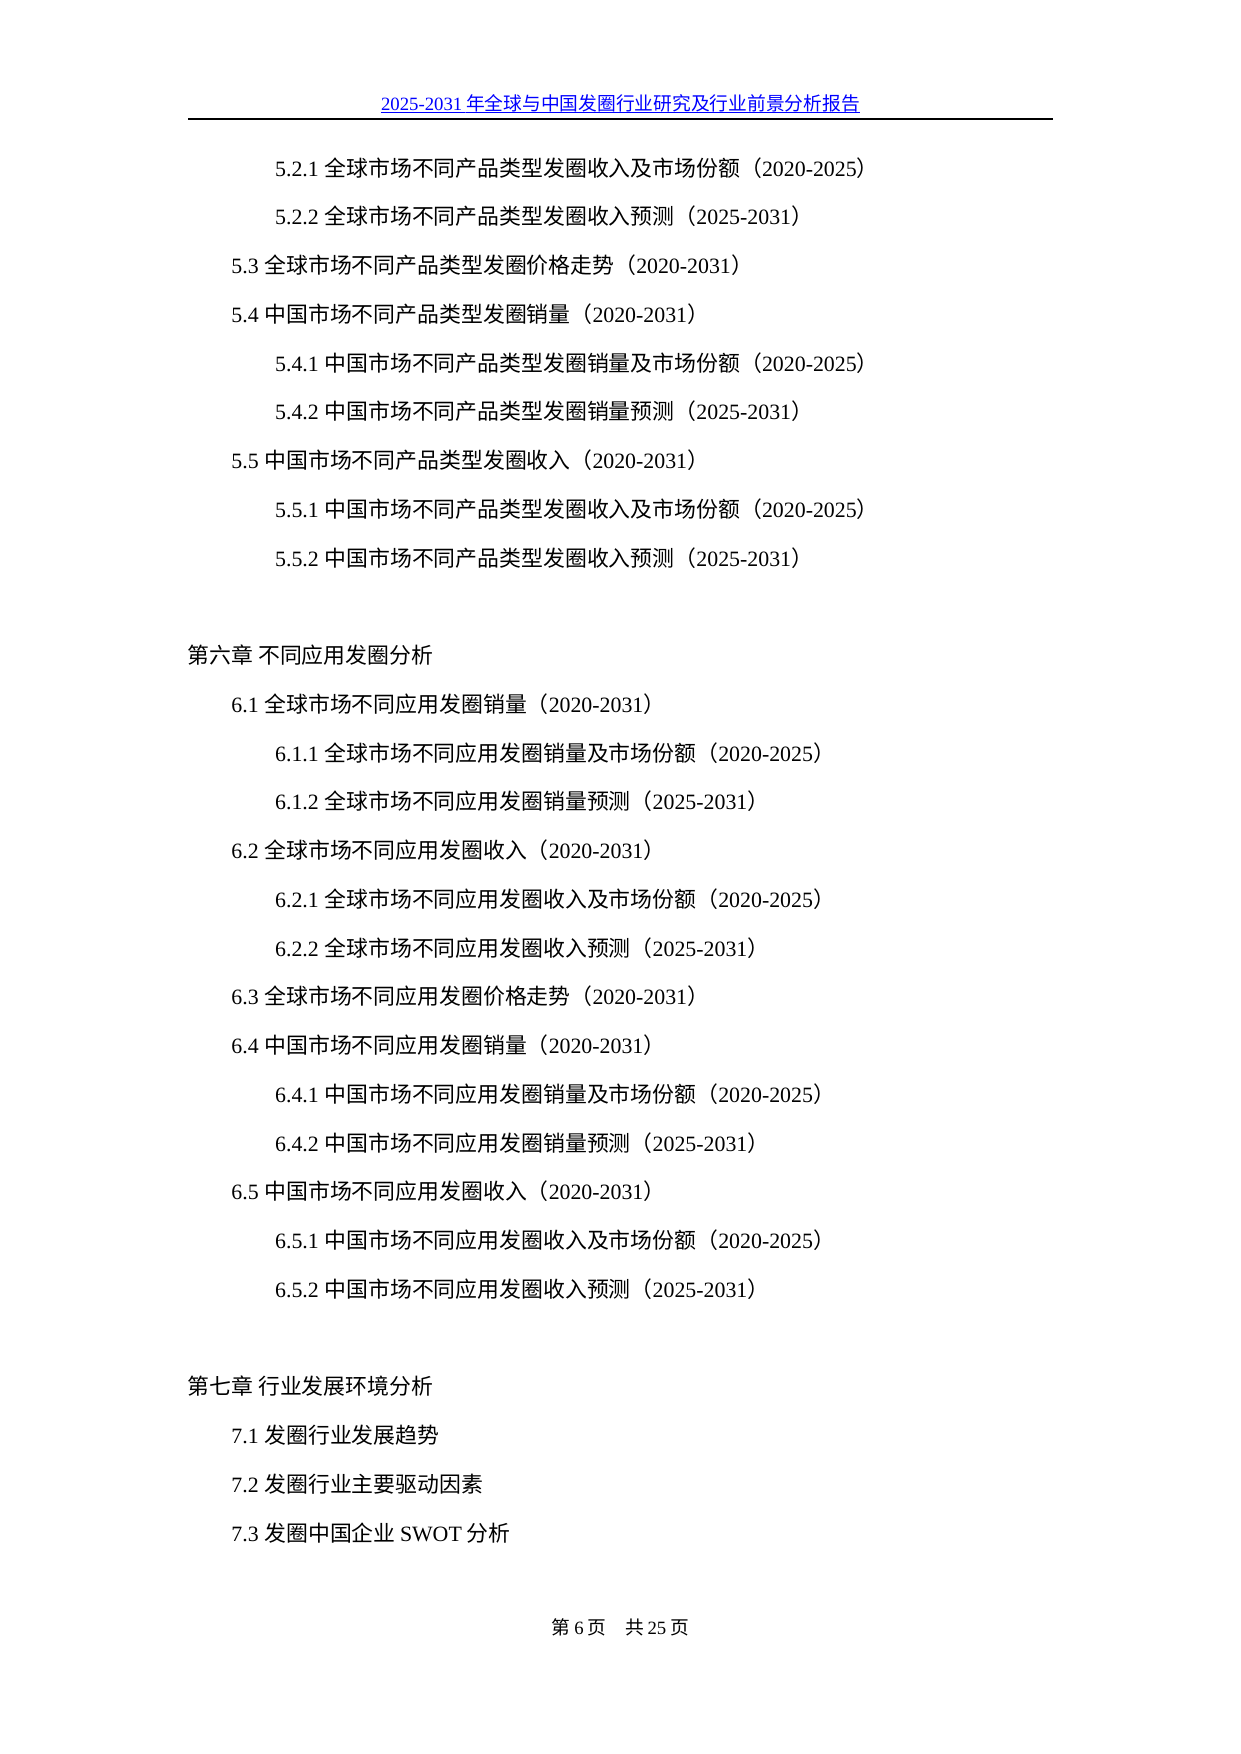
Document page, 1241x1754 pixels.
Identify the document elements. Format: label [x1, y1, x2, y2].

text [187, 150, 1053, 1548]
